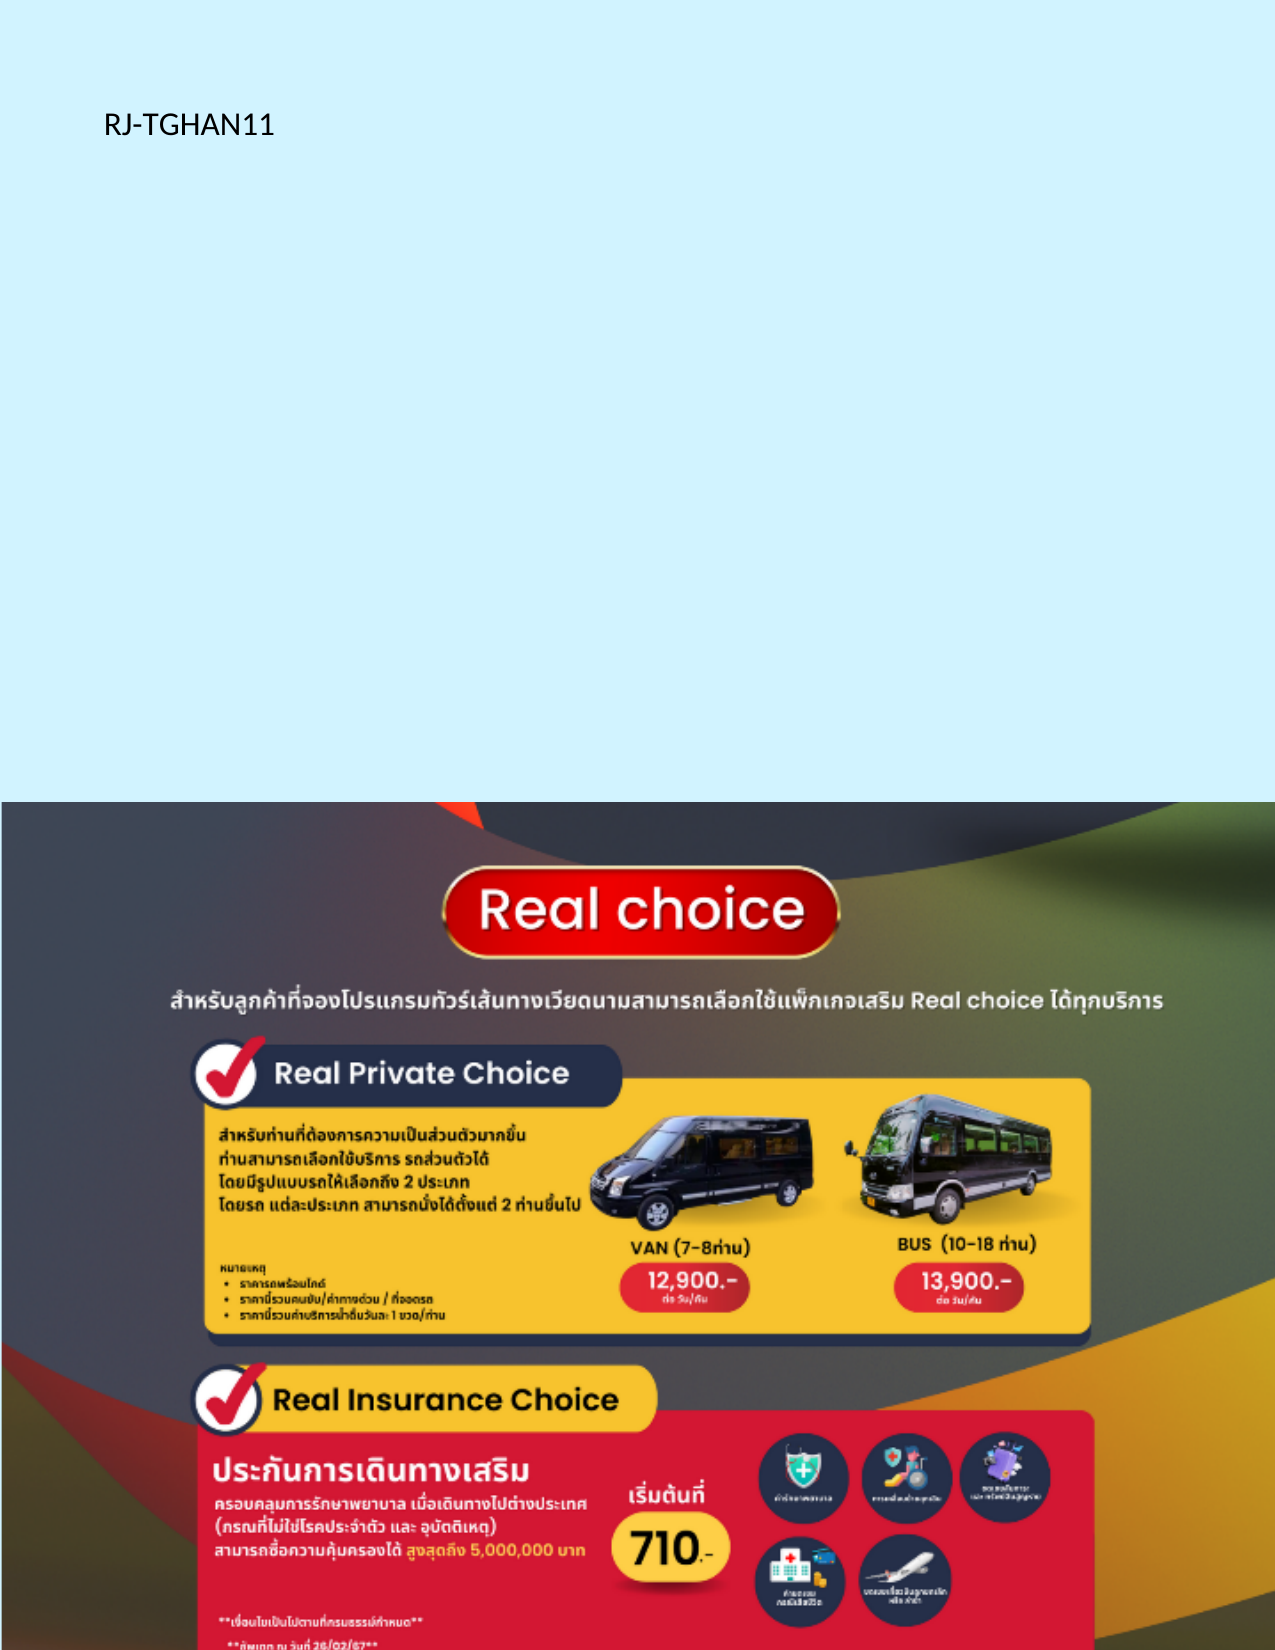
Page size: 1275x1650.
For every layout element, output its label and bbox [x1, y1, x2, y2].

picture [1, 802, 1275, 1650]
